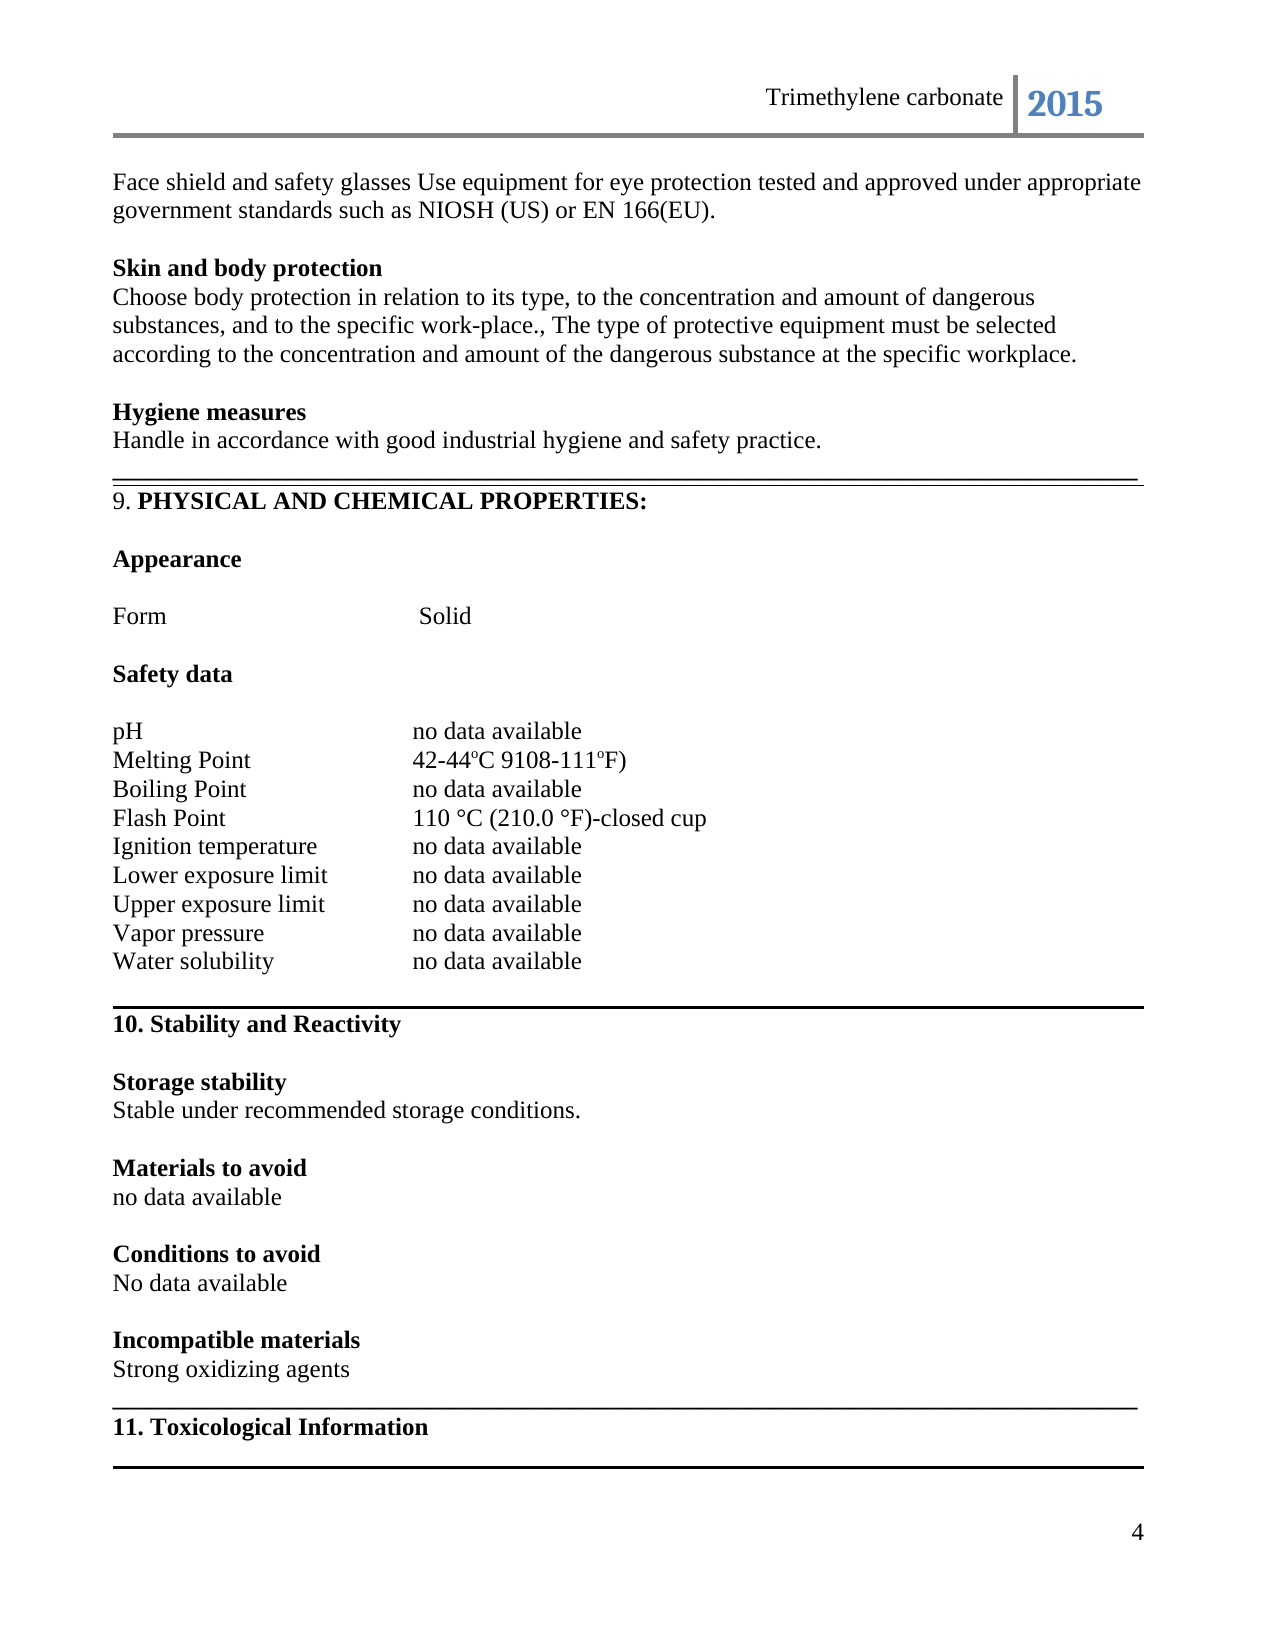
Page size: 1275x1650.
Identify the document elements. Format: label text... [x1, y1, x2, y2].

text Handle in accordance with good industrial hygiene and safety practice. [112, 425, 1144, 454]
text Materials to avoid [112, 1153, 1144, 1182]
text Ignition temperature no data available [112, 831, 1144, 860]
text 11. Toxicological Information [112, 1412, 1144, 1440]
text Safety data [112, 659, 1144, 688]
text Flash Point 110 °C (210.0 °F)-closed cup [112, 803, 1144, 831]
text Form Solid [112, 601, 1144, 630]
text __________________________________________________________________________________ [112, 454, 1144, 486]
text Boiling Point no data available [112, 774, 1144, 803]
text Choose body protection in relation to its type, to the concentration and amount of dangerous substances, and to the specific work-place., The type of protective equipment must be selected according to the concentration and amount of the dangerous substance at the specific workplace. [112, 282, 1144, 368]
text pH no data available [112, 716, 1144, 745]
text 10. Stability and Reactivity [112, 1009, 1144, 1038]
text Upper exposure limit no data available [112, 889, 1144, 918]
text Melting Point 42-44oC 9108-111oF) [112, 745, 1144, 774]
text Appearance [112, 544, 1144, 573]
text 9. PHYSICAL AND CHEMICAL PROPERTIES: [112, 486, 1144, 515]
text Vapor pressure no data available [112, 918, 1144, 946]
text Hygiene measures [112, 397, 1144, 425]
text Conditions to avoid [112, 1239, 1144, 1268]
text Incompatible materials [112, 1325, 1144, 1354]
text Strong oxidizing agents [112, 1354, 1144, 1383]
text Skin and body protection [112, 253, 1144, 282]
text Water solubility no data available [112, 946, 1144, 975]
text __________________________________________________________________________________ [112, 1383, 1144, 1412]
text Storage stability [112, 1067, 1144, 1095]
text Face shield and safety glasses Use equipment for eye protection tested and approved under appropriate [112, 167, 1144, 195]
text Lower exposure limit no data available [112, 860, 1144, 889]
text Stable under recommended storage conditions. [112, 1095, 1144, 1124]
text no data available [112, 1182, 1144, 1210]
text No data available [112, 1268, 1144, 1297]
text government standards such as NIOSH (US) or EN 166(EU). [112, 195, 1144, 224]
